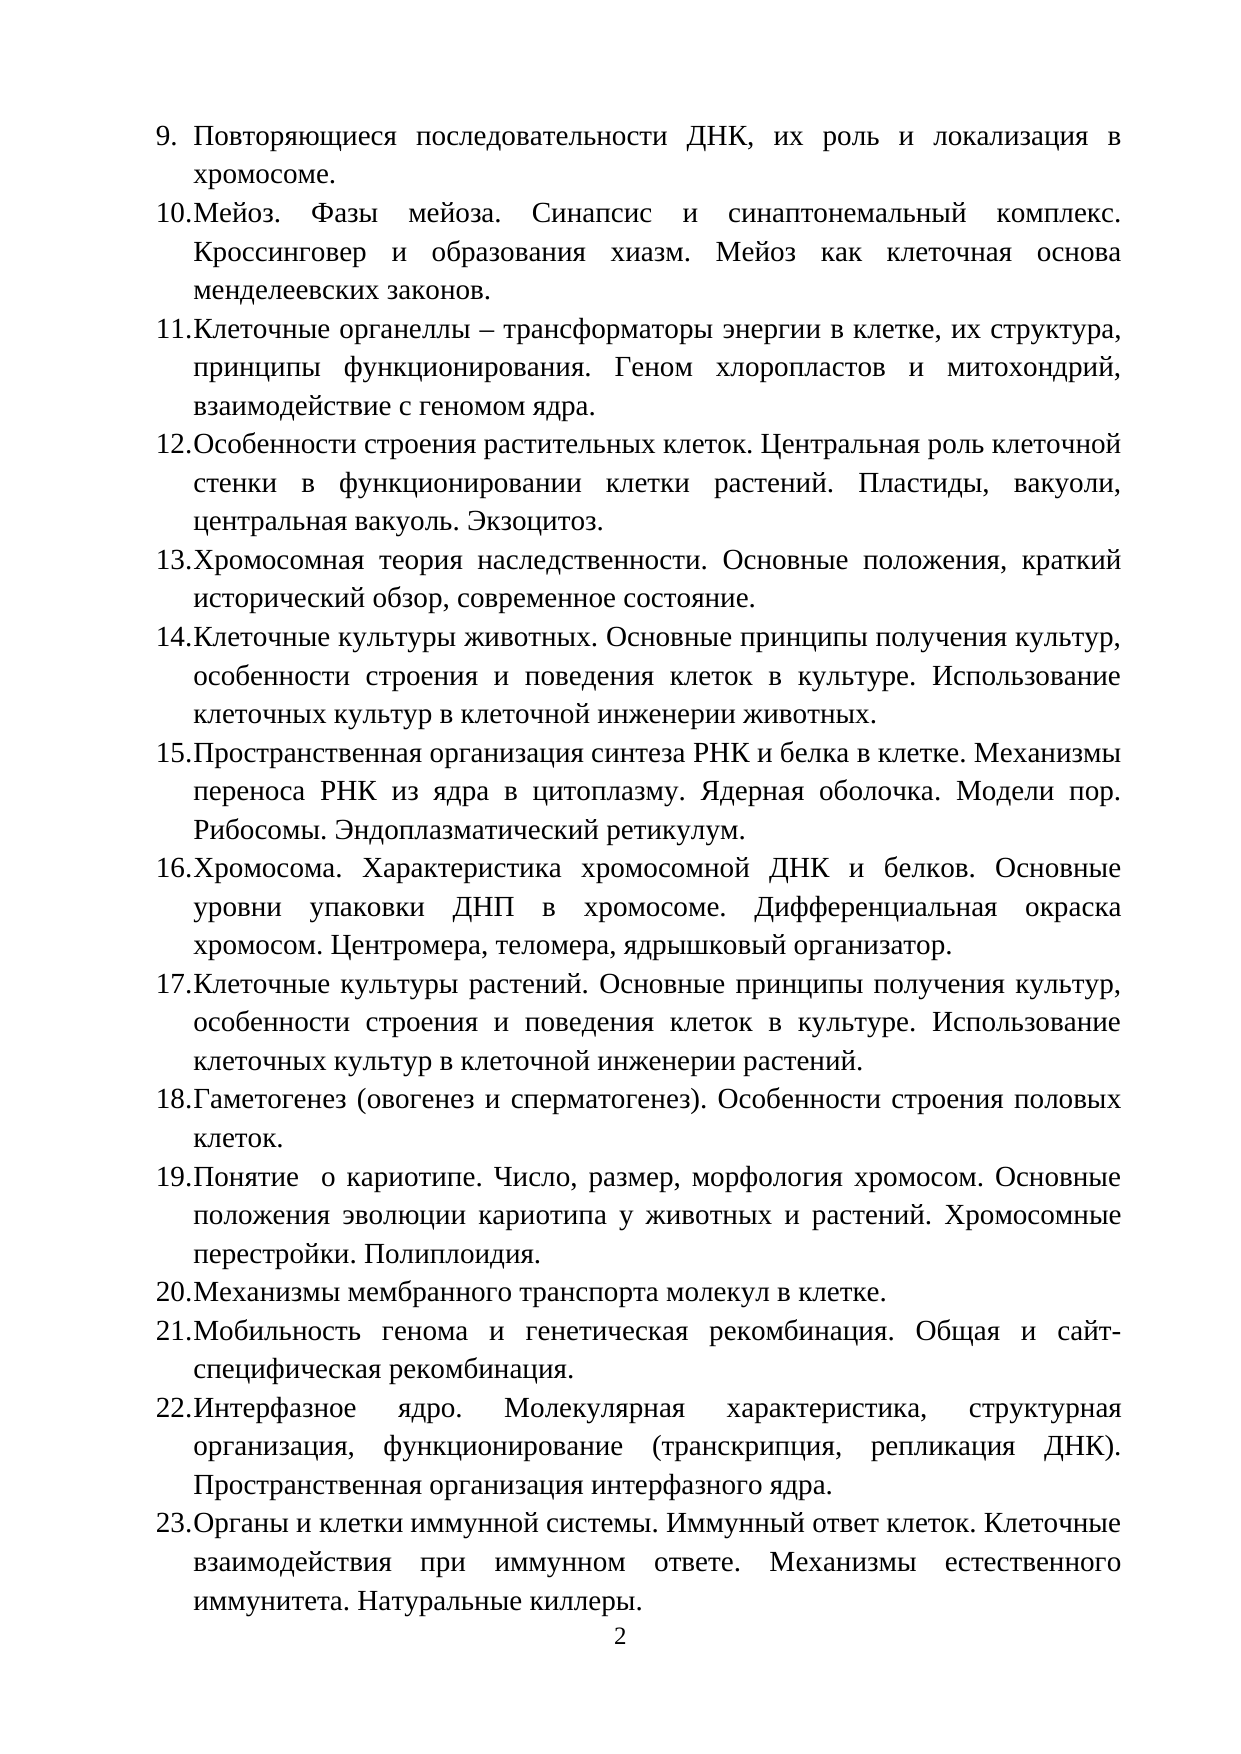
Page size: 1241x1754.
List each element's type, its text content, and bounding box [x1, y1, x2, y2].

list Повторяющиеся последовательности ДНК, их роль и локализация в хромосоме. [156, 118, 1122, 190]
list Хромосомная теория наследственности. Основные положения, краткий исторический обзор, современное состояние. [156, 542, 1122, 614]
list Мобильность генома и генетическая рекомбинация. Общая и сайт-специфическая рекомбинация. [156, 1313, 1122, 1385]
list Клеточные культуры животных. Основные принципы получения культур, особенности строения и поведения клеток в культуре. Использование клеточных культур в клеточной инженерии животных. [156, 619, 1122, 730]
list Хромосома. Характеристика хромосомной ДНК и белков. Основные уровни упаковки ДНП в хромосоме. Дифференциальная окраска хромосом. Центромера, теломера, ядрышковый организатор. [156, 850, 1122, 961]
list Органы и клетки иммунной системы. Иммунный ответ клеток. Клеточные взаимодействия при иммунном ответе. Механизмы естественного иммунитета. Натуральные киллеры. [156, 1506, 1122, 1616]
list Пространственная организация синтеза РНК и белка в клетке. Механизмы переноса РНК из ядра в цитоплазму. Ядерная оболочка. Модели пор. Рибосомы. Эндоплазматический ретикулум. [156, 735, 1122, 845]
list Клеточные культуры растений. Основные принципы получения культур, особенности строения и поведения клеток в культуре. Использование клеточных культур в клеточной инженерии растений. [156, 966, 1122, 1077]
list Особенности строения растительных клеток. Центральная роль клеточной стенки в функционировании клетки растений. Пластиды, вакуоли, центральная вакуоль. Экзоцитоз. [156, 426, 1122, 537]
list Мейоз. Фазы мейоза. Синапсис и синаптонемальный комплекс. Кроссинговер и образования хиазм. Мейоз как клеточная основа менделеевских законов. [156, 195, 1122, 306]
list Интерфазное ядро. Молекулярная характеристика, структурная организация, функционирование (транскрипция, репликация ДНК). Пространственная организация интерфазного ядра. [156, 1390, 1122, 1501]
list Понятие о кариотипе. Число, размер, морфология хромосом. Основные положения эволюции кариотипа у животных и растений. Хромосомные перестройки. Полиплоидия. [156, 1159, 1122, 1269]
list Гаметогенез (овогенез и сперматогенез). Особенности строения половых клеток. [156, 1082, 1122, 1154]
list Механизмы мембранного транспорта молекул в клетке. [156, 1274, 1122, 1308]
list Клеточные органеллы – трансформаторы энергии в клетке, их структура, принципы функционирования. Геном хлоропластов и митохондрий, взаимодействие с геномом ядра. [156, 311, 1122, 421]
